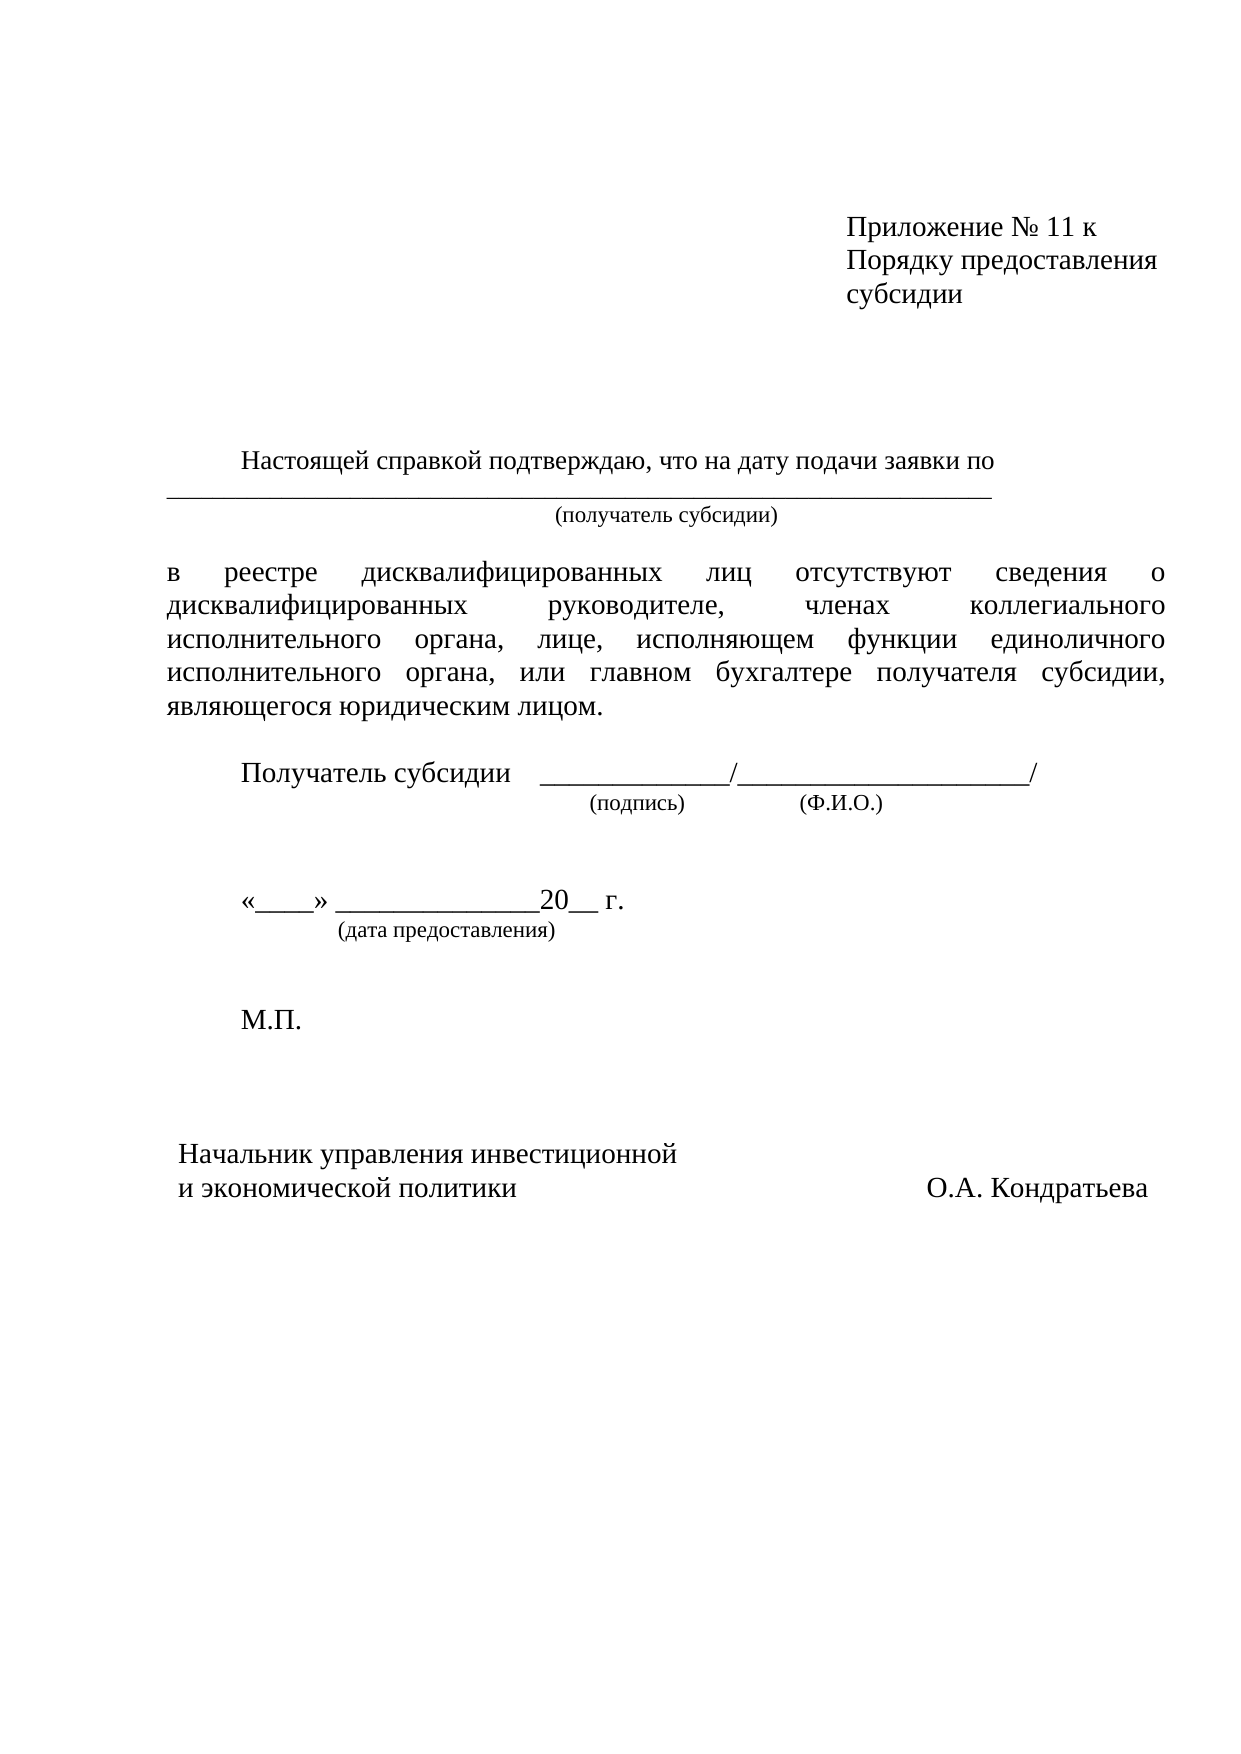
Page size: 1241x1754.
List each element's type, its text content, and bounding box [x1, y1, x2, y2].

table_header О.А. Кондратьева [704, 1136, 1240, 1272]
text в реестре дисквалифицированных лиц отсутствуют сведения о дисквалифицированных руководителе, членах коллегиального исполнительного органа, лице, исполняющем функции единоличного исполнительного органа, или главном бухгалтере получателя субсидии, являющегося юридическим лицом. [167, 554, 1166, 722]
table_header Начальник управления инвестиционной и экономической политики [167, 1136, 704, 1272]
text Получатель субсидии _____________/____________________/ [167, 755, 1166, 789]
text М.П. [167, 1002, 1166, 1036]
text Приложение № 11 к Порядку предоставления субсидии [846, 209, 1166, 309]
text (получатель субсидии) [167, 501, 1166, 528]
text Настоящей справкой подтверждаю, что на дату подачи заявки по ________________________________________________________________________ [167, 444, 1166, 501]
text (дата предоставления) [167, 916, 1166, 942]
text (подпись) (Ф.И.О.) [167, 789, 1166, 815]
text «____» ______________20__ г. [167, 882, 1166, 916]
